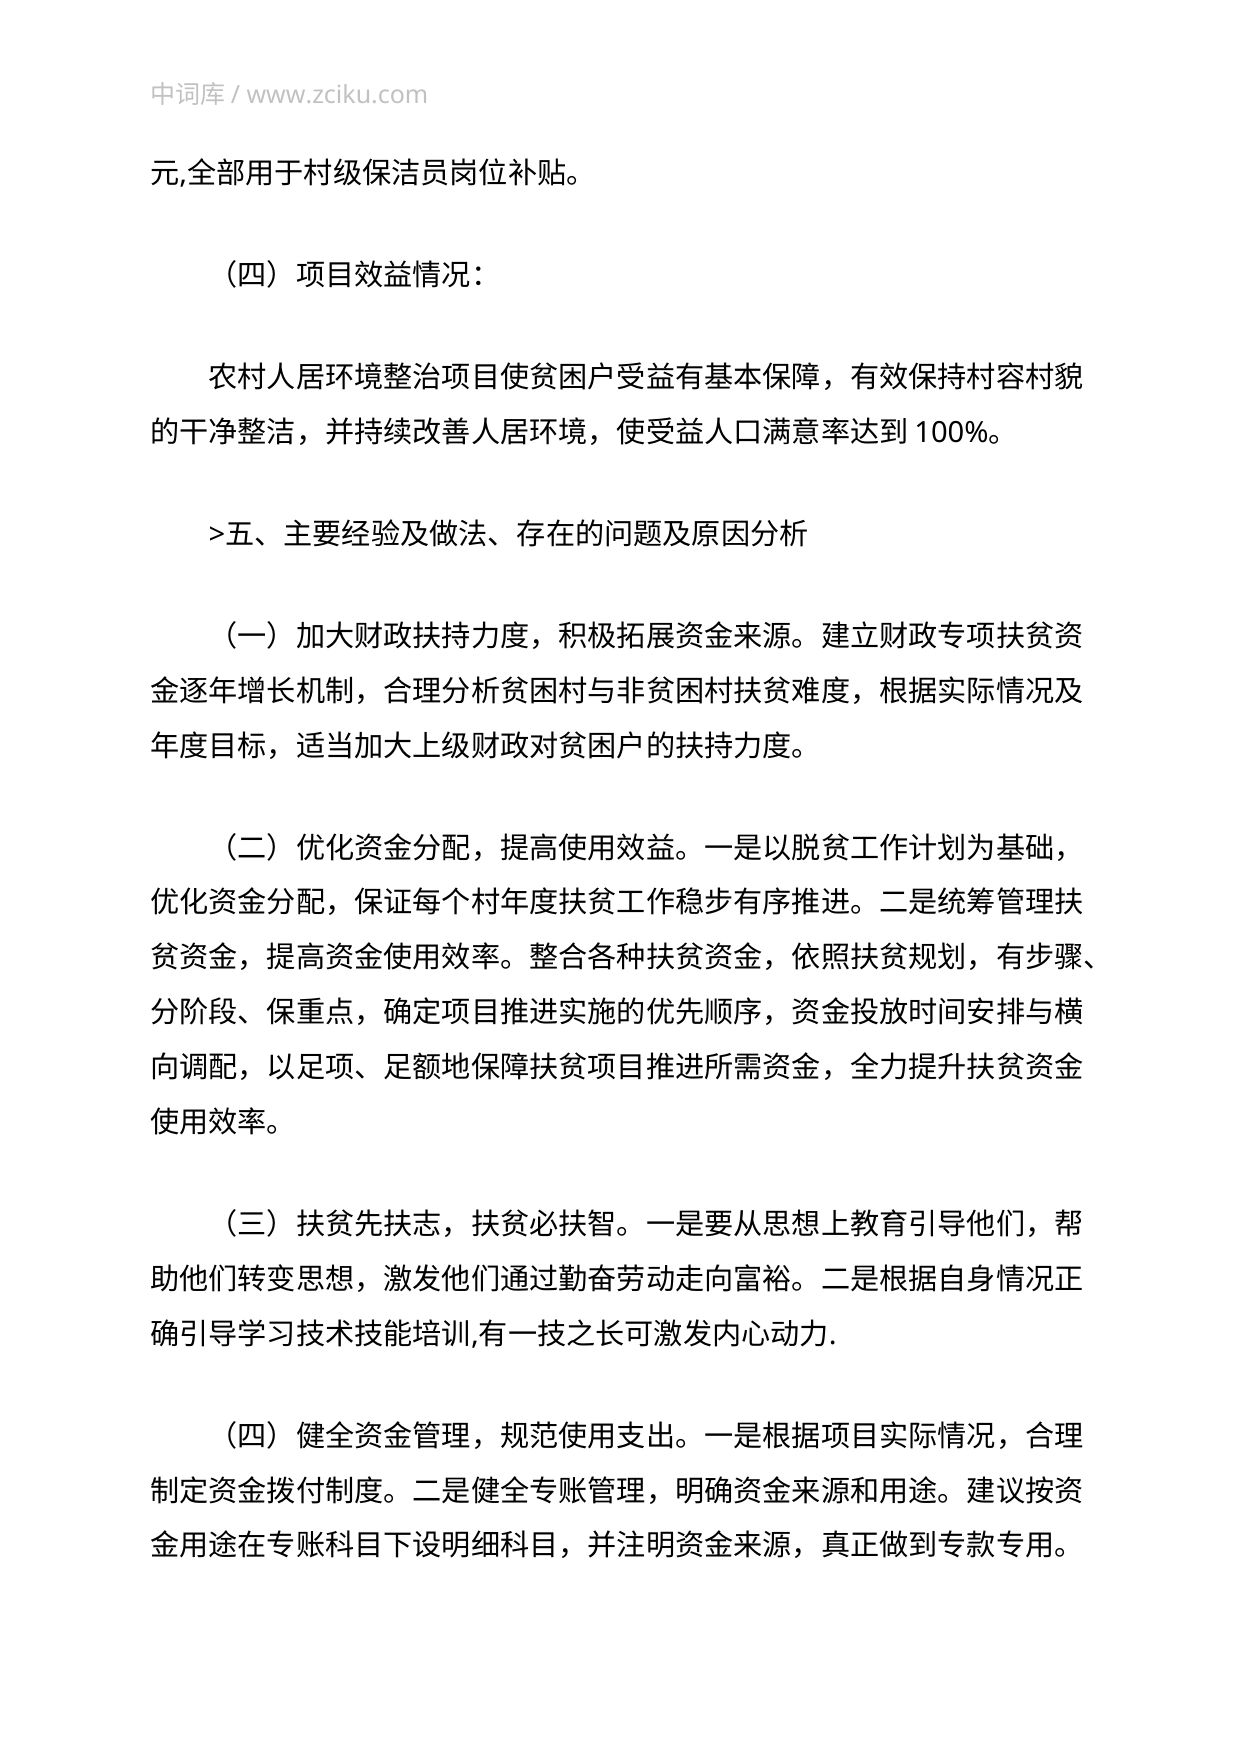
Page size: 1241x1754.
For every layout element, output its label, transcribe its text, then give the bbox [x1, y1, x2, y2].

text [150, 1412, 1090, 1564]
text （二）优化资金分配，提高使用效益。一是以脱贫工作计划为基础，优化资金分配，保证每个村年度扶贫工作稳步有序推进。二是统筹管理扶贫资金，提高资金使用效率。整合各种扶贫资金，依照扶贫规划，有步骤、分阶段、保重点，确定项目推进实施的优先顺序，资金投放时间安排与横向调配，以足项、足额地保障扶贫项目推进所需资金，全力提升扶贫资金使用效率。 [150, 824, 1090, 1141]
text 农村人居环境整治项目使贫困户受益有基本保障，有效保持村容村貌的干净整洁，并持续改善人居环境，使受益人口满意率达到100%。 [150, 354, 1090, 451]
text （三）扶贫先扶志，扶贫必扶智。一是要从思想上教育引导他们，帮助他们转变思想，激发他们通过勤奋劳动走向富裕。二是根据自身情况正确引导学习技术技能培训,有一技之长可激发内心动力. [150, 1200, 1090, 1353]
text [150, 150, 1090, 192]
text （一）加大财政扶持力度，积极拓展资金来源。建立财政专项扶贫资金逐年增长机制，合理分析贫困村与非贫困村扶贫难度，根据实际情况及年度目标，适当加大上级财政对贫困户的扶持力度。 [150, 613, 1090, 765]
text >五、主要经验及做法、存在的问题及原因分析 [150, 511, 1090, 553]
text （四）项目效益情况： [150, 252, 1090, 294]
